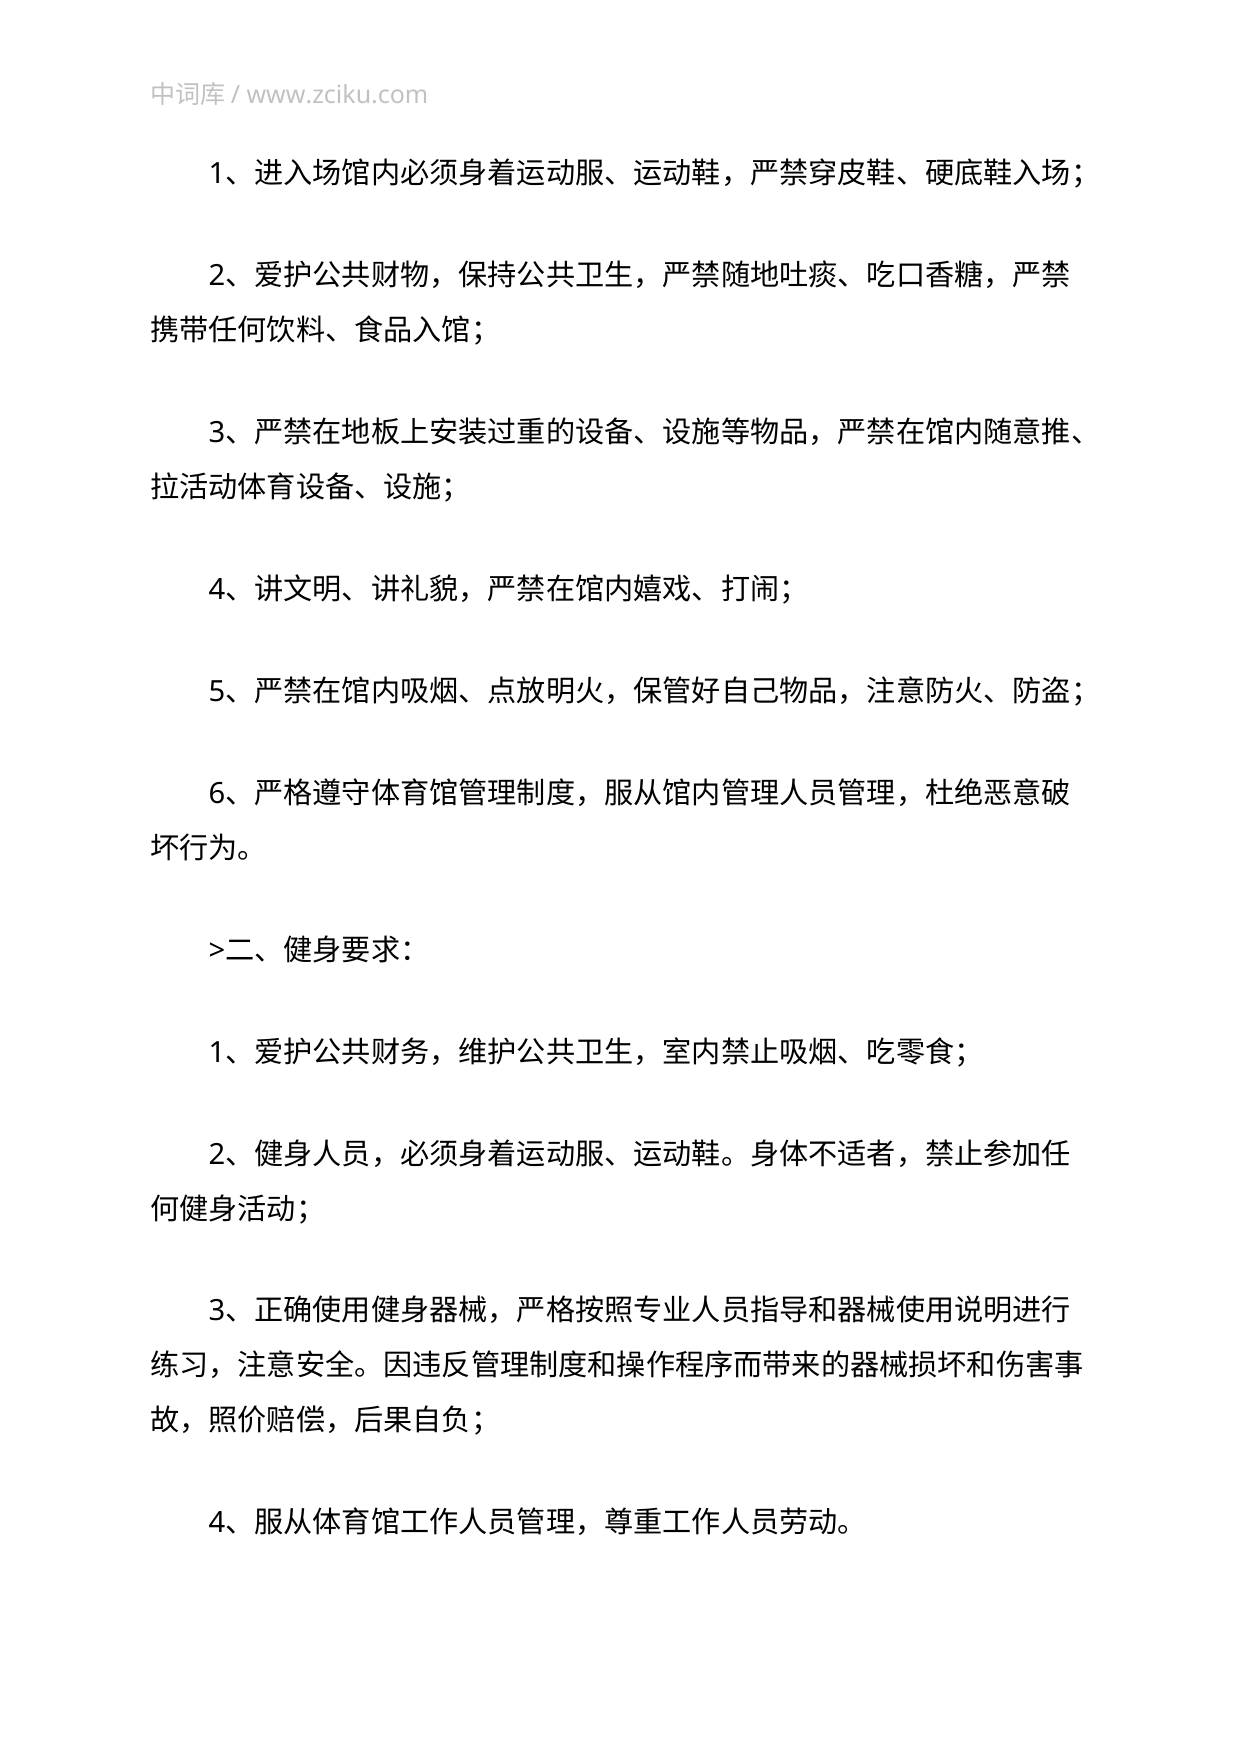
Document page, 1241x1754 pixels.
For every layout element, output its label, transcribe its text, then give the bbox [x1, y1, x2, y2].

text 2、爱护公共财物，保持公共卫生，严禁随地吐痰、吃口香糖，严禁携带任何饮料、食品入馆； [150, 252, 1090, 349]
text 3、正确使用健身器械，严格按照专业人员指导和器械使用说明进行练习，注意安全。因违反管理制度和操作程序而带来的器械损坏和伤害事故，照价赔偿，后果自负； [150, 1287, 1090, 1439]
text 1、进入场馆内必须身着运动服、运动鞋，严禁穿皮鞋、硬底鞋入场； [150, 150, 1090, 192]
text 5、严禁在馆内吸烟、点放明火，保管好自己物品，注意防火、防盗； [150, 667, 1090, 710]
text 4、讲文明、讲礼貌，严禁在馆内嬉戏、打闹； [150, 566, 1090, 608]
text 6、严格遵守体育馆管理制度，服从馆内管理人员管理，杜绝恶意破坏行为。 [150, 769, 1090, 867]
text 3、严禁在地板上安装过重的设备、设施等物品，严禁在馆内随意推、拉活动体育设备、设施； [150, 409, 1090, 506]
text >二、健身要求： [150, 926, 1090, 969]
text 2、健身人员，必须身着运动服、运动鞋。身体不适者，禁止参加任何健身活动； [150, 1130, 1090, 1227]
text 4、服从体育馆工作人员管理，尊重工作人员劳动。 [150, 1499, 1090, 1541]
text 1、爱护公共财务，维护公共卫生，室内禁止吸烟、吃零食； [150, 1028, 1090, 1071]
